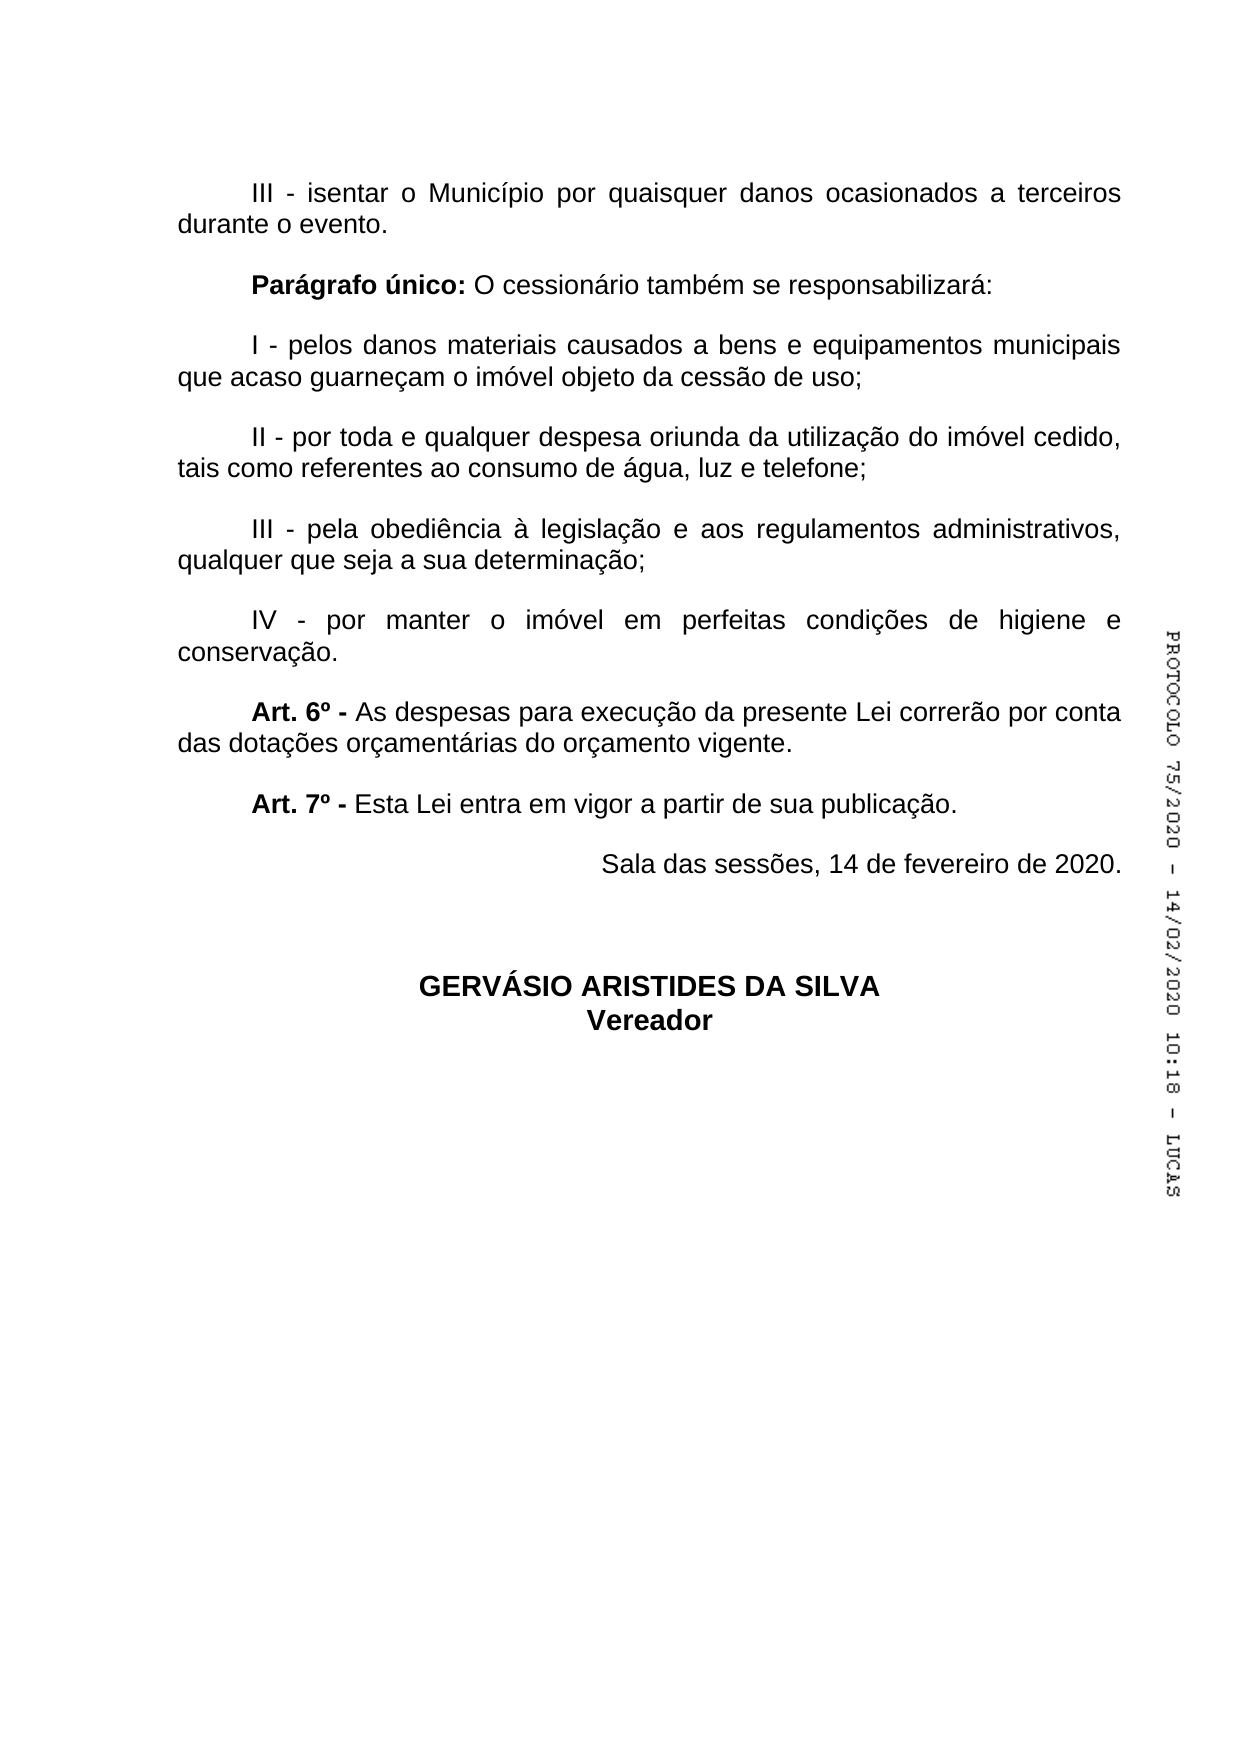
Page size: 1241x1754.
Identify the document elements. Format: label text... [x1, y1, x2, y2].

text Art. 6º - As despesas para execução da presente Lei correrão por conta das dotações orçamentárias do orçamento vigente. [177, 696, 1122, 758]
text GERVÁSIO ARISTIDES DA SILVA [177, 969, 1122, 1002]
text Art. 7º - Esta Lei entra em vigor a partir de sua publicação. [177, 788, 1122, 819]
text Parágrafo único: O cessionário também se responsabilizará: [177, 269, 1122, 300]
text III - pela obediência à legislação e aos regulamentos administrativos, qualquer que seja a sua determinação; [177, 513, 1122, 575]
text IV - por manter o imóvel em perfeitas condições de higiene e conservação. [177, 604, 1122, 667]
text I - pelos danos materiais causados a bens e equipamentos municipais que acaso guarneçam o imóvel objeto da cessão de uso; [177, 329, 1122, 392]
picture [1139, 627, 1202, 1201]
text Vereador [177, 1002, 1122, 1036]
text III - isentar o Município por quaisquer danos ocasionados a terceiros durante o evento. [177, 177, 1122, 240]
text Sala das sessões, 14 de fevereiro de 2020. [177, 848, 1122, 879]
text II - por toda e qualquer despesa oriunda da utilização do imóvel cedido, tais como referentes ao consumo de água, luz e telefone; [177, 421, 1122, 483]
